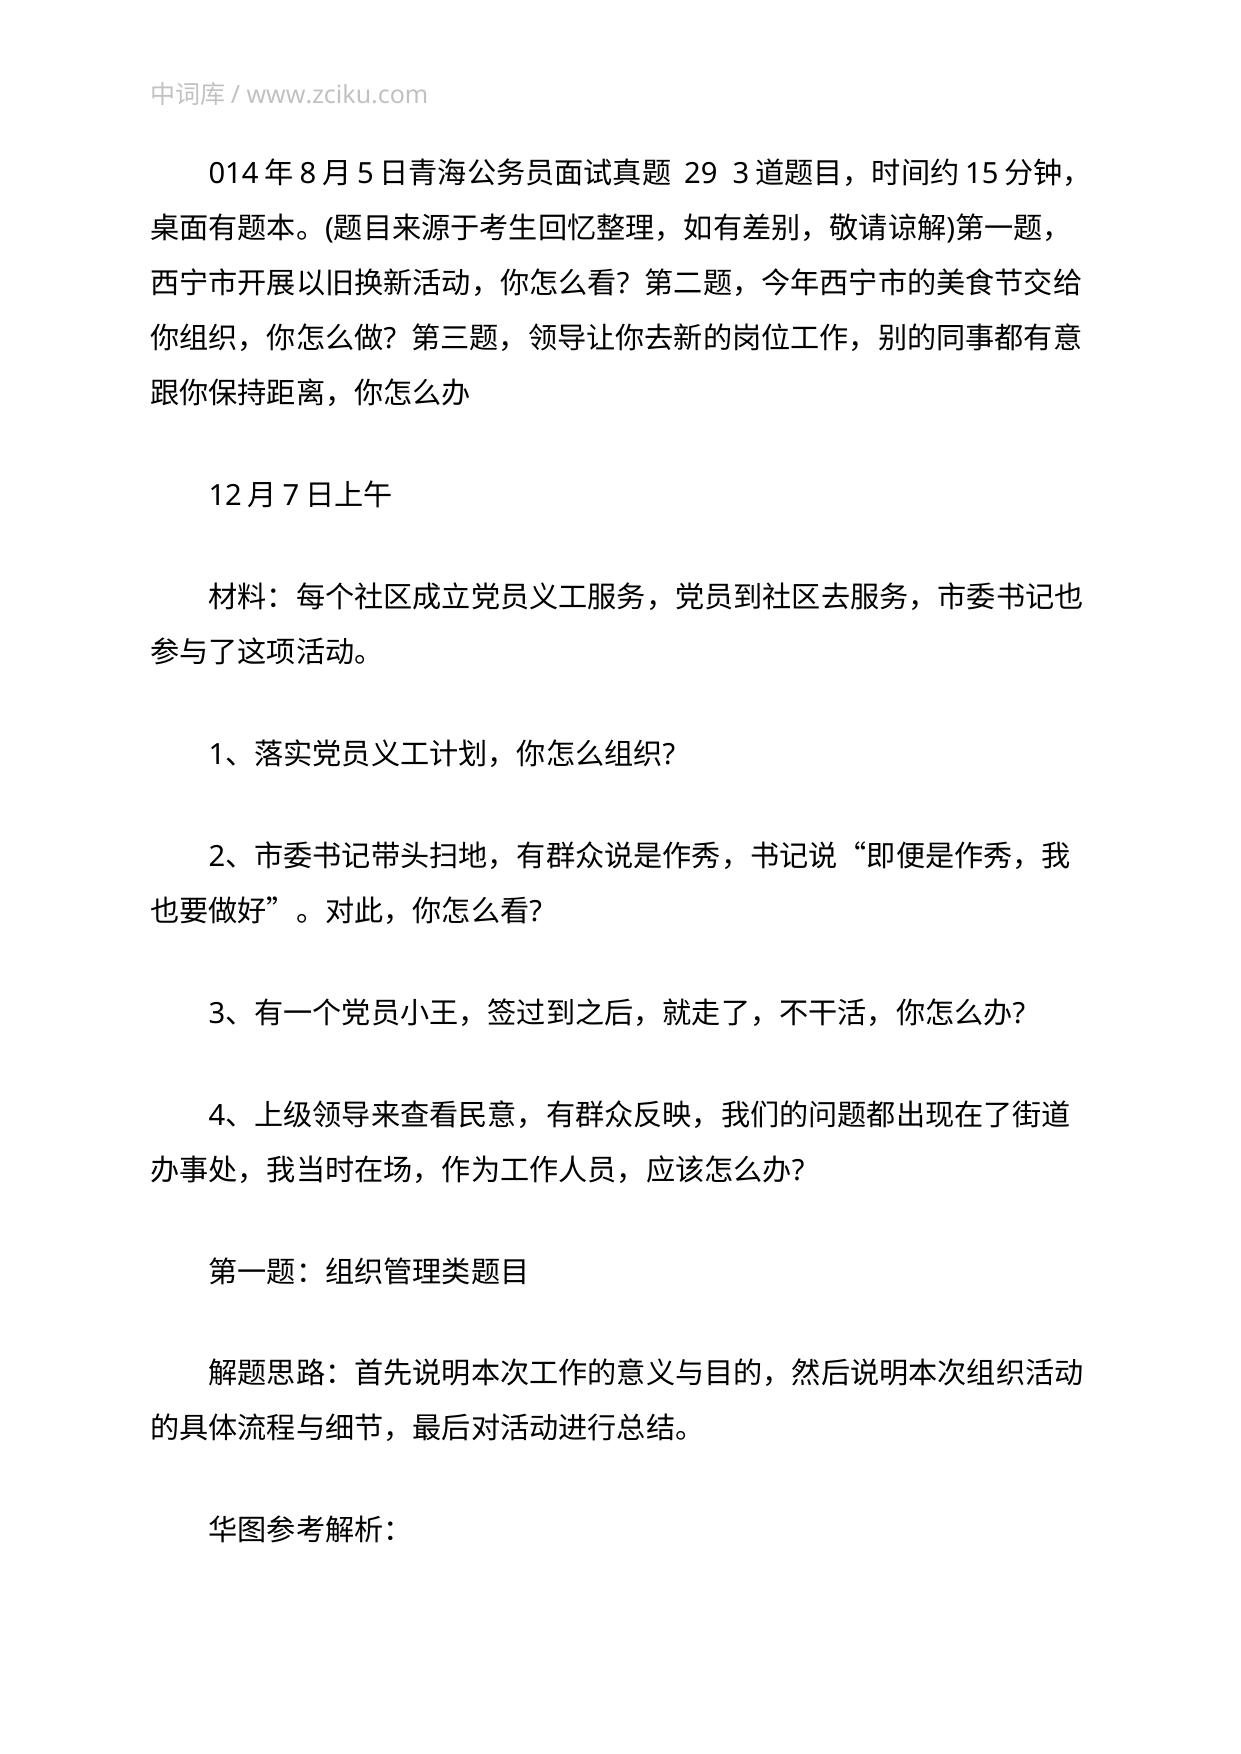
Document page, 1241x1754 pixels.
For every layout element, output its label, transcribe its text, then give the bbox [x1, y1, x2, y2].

text 4、上级领导来查看民意，有群众反映，我们的问题都出现在了街道办事处，我当时在场，作为工作人员，应该怎么办? [150, 1091, 1090, 1189]
text 1、落实党员义工计划，你怎么组织? [150, 730, 1090, 773]
text 华图参考解析： [150, 1507, 1090, 1549]
text 2、市委书记带头扫地，有群众说是作秀，书记说“即便是作秀，我也要做好”。对此，你怎么看? [150, 832, 1090, 930]
text 3、有一个党员小王，签过到之后，就走了，不干活，你怎么办? [150, 989, 1090, 1032]
text 014年8月5日青海公务员面试真题 29 3道题目，时间约15分钟，桌面有题本。(题目来源于考生回忆整理，如有差别，敬请谅解)第一题，西宁市开展以旧换新活动，你怎么看? 第二题，今年西宁市的美食节交给你组织，你怎么做? 第三题，领导让你去新的岗位工作，别的同事都有意跟你保持距离，你怎么办 [150, 150, 1090, 412]
text 第一题：组织管理类题目 [150, 1248, 1090, 1291]
text 解题思路：首先说明本次工作的意义与目的，然后说明本次组织活动的具体流程与细节，最后对活动进行总结。 [150, 1350, 1090, 1447]
text 材料：每个社区成立党员义工服务，党员到社区去服务，市委书记也参与了这项活动。 [150, 574, 1090, 671]
text 12月7日上午 [150, 472, 1090, 514]
